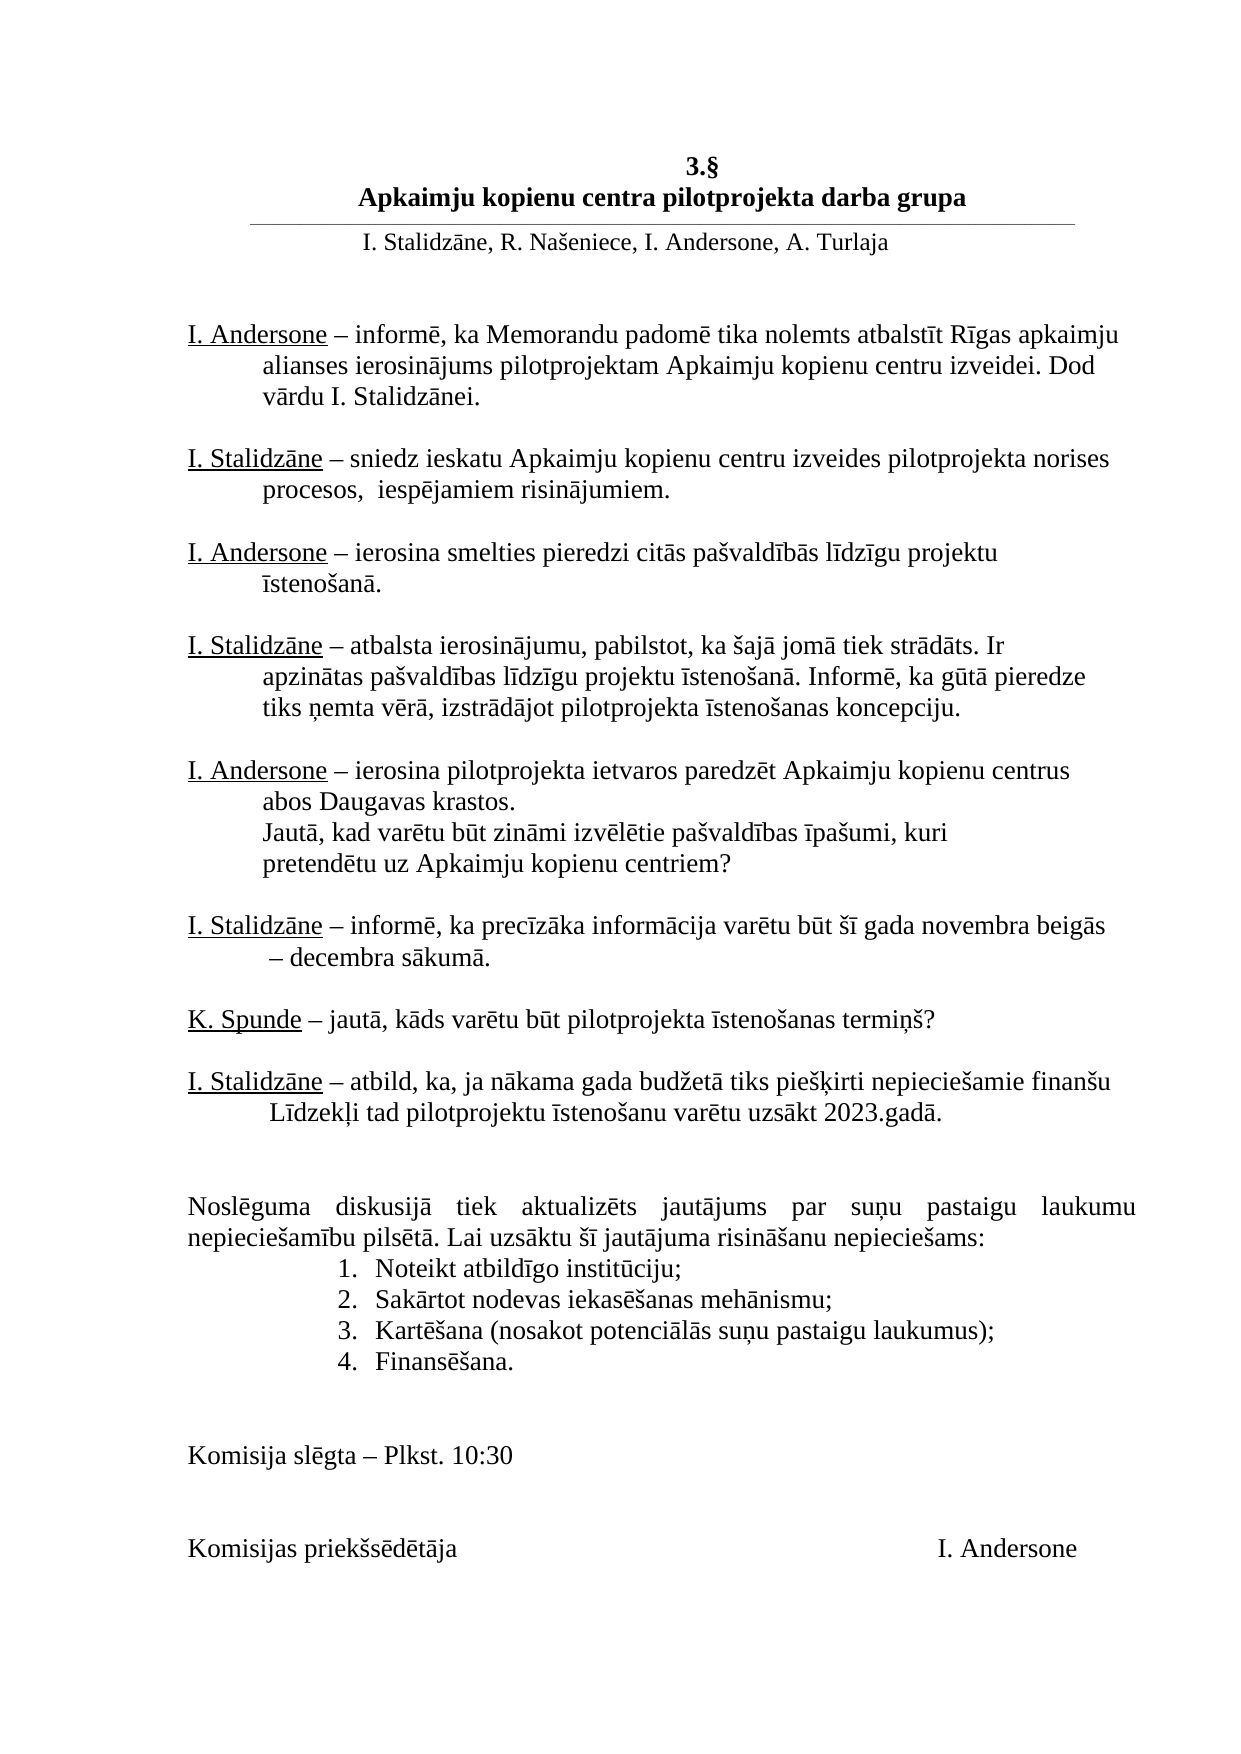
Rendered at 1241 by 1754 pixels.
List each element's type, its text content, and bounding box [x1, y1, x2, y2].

text pretendētu uz Apkaimju kopienu centriem? [187, 847, 1137, 878]
list Finansēšana. [337, 1346, 1137, 1377]
text 3.§ [187, 150, 1137, 181]
text Jautā, kad varētu būt zināmi izvēlētie pašvaldības īpašumi, kuri [187, 816, 1137, 847]
text I. Stalidzāne – informē, ka precīzāka informācija varētu būt šī gada novembra beigās [187, 909, 1137, 941]
text īstenošanā. [187, 567, 1137, 598]
text tiks ņemta vērā, izstrādājot pilotprojekta īstenošanas koncepciju. [187, 691, 1137, 723]
text I. Stalidzāne – sniedz ieskatu Apkaimju kopienu centru izveides pilotprojekta norises [187, 442, 1137, 473]
text abos Daugavas krastos. [187, 785, 1137, 816]
text Līdzekļi tad pilotprojektu īstenošanu varētu uzsākt 2023.gadā. [187, 1096, 1137, 1127]
text vārdu I. Stalidzānei. [187, 380, 1137, 411]
text Noslēguma diskusijā tiek aktualizēts jautājums par suņu pastaigu laukumu nepieciešamību pilsētā. Lai uzsāktu šī jautājuma risināšanu nepieciešams: [187, 1190, 1137, 1252]
text I. Stalidzāne, R. Našeniece, I. Andersone, A. Turlaja [300, 227, 1137, 255]
text K. Spunde – jautā, kāds varētu būt pilotprojekta īstenošanas termiņš? [187, 1003, 1137, 1034]
text I. Andersone – ierosina smelties pieredzi citās pašvaldībās līdzīgu projektu [187, 536, 1137, 567]
text I. Stalidzāne – atbalsta ierosinājumu, pabilstot, ka šajā jomā tiek strādāts. Ir [187, 629, 1137, 660]
text I. Andersone – informē, ka Memorandu padomē tika nolemts atbalstīt Rīgas apkaimju [187, 318, 1137, 349]
text Komisijas priekšsēdētāja I. Andersone [187, 1532, 1137, 1563]
text I. Andersone – ierosina pilotprojekta ietvaros paredzēt Apkaimju kopienu centrus [187, 754, 1137, 785]
text procesos, iespējamiem risinājumiem. [187, 473, 1137, 504]
list Noteikt atbildīgo institūciju; [337, 1252, 1137, 1283]
text alianses ierosinājums pilotprojektam Apkaimju kopienu centru izveidei. Dod [187, 349, 1137, 380]
text Apkaimju kopienu centra pilotprojekta darba grupa [187, 181, 1137, 212]
text I. Stalidzāne – atbild, ka, ja nākama gada budžetā tiks piešķirti nepieciešamie finanšu [187, 1065, 1137, 1096]
text ____________________________________________________________________________________________________________________________________ [187, 212, 1137, 227]
text – decembra sākumā. [187, 941, 1137, 972]
text apzinātas pašvaldības līdzīgu projektu īstenošanā. Informē, ka gūtā pieredze [187, 660, 1137, 691]
text Komisija slēgta – Plkst. 10:30 [187, 1439, 1137, 1470]
list Kartēšana (nosakot potenciālās suņu pastaigu laukumus); [337, 1314, 1137, 1346]
list Sakārtot nodevas iekasēšanas mehānismu; [337, 1283, 1137, 1314]
